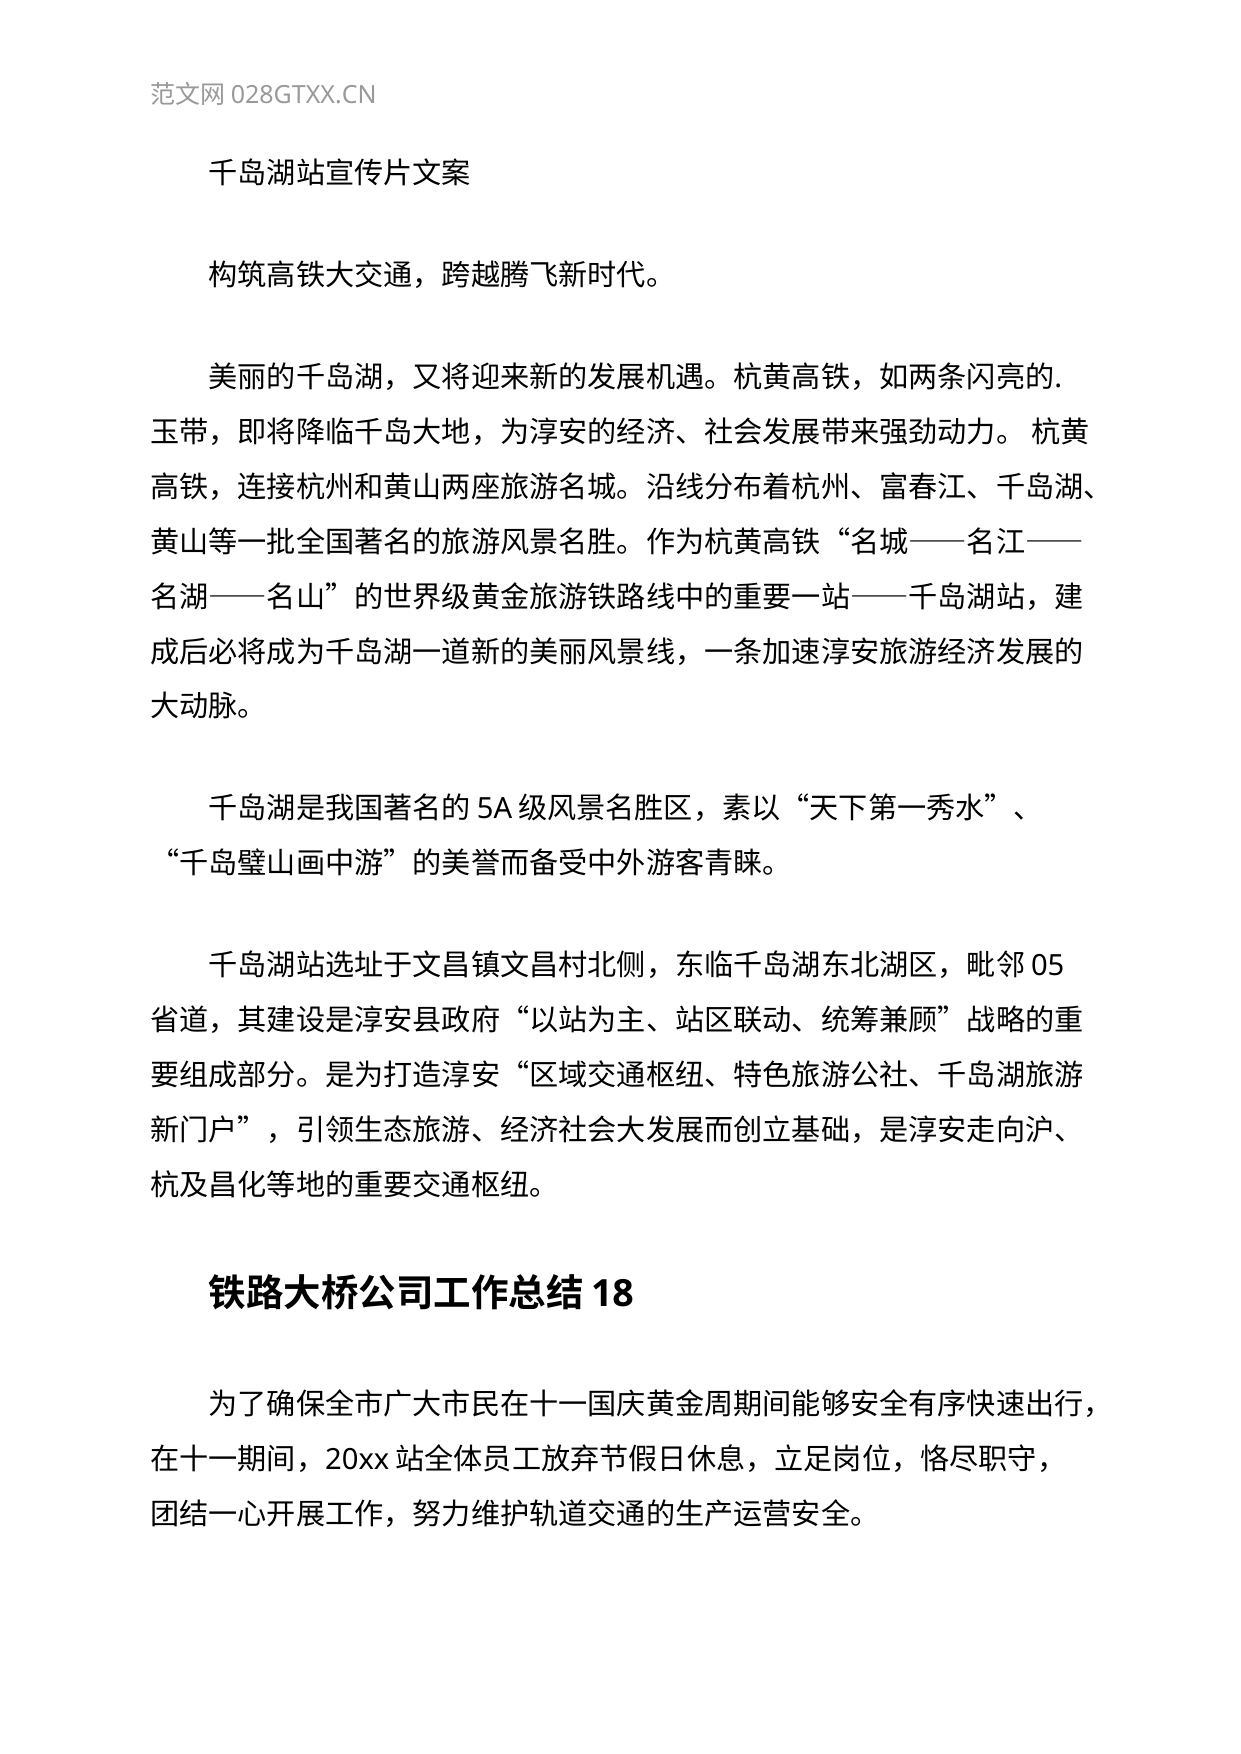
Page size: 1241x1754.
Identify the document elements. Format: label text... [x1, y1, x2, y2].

text 美丽的千岛湖，又将迎来新的发展机遇。杭黄高铁，如两条闪亮的.玉带，即将降临千岛大地，为淳安的经济、社会发展带来强劲动力。 杭黄高铁，连接杭州和黄山两座旅游名城。沿线分布着杭州、富春江、千岛湖、黄山等一批全国著名的旅游风景名胜。作为杭黄高铁“名城——名江——名湖——名山”的世界级黄金旅游铁路线中的重要一站——千岛湖站，建成后必将成为千岛湖一道新的美丽风景线，一条加速淳安旅游经济发展的大动脉。 [150, 353, 1090, 725]
text 千岛湖是我国著名的5A级风景名胜区，素以“天下第一秀水”、“千岛璧山画中游”的美誉而备受中外游客青睐。 [150, 785, 1090, 882]
text 铁路大桥公司工作总结18 [150, 1263, 1090, 1317]
text 构筑高铁大交通，跨越腾飞新时代。 [150, 252, 1090, 294]
text 千岛湖站选址于文昌镇文昌村北侧，东临千岛湖东北湖区，毗邻05省道，其建设是淳安县政府“以站为主、站区联动、统筹兼顾”战略的重要组成部分。是为打造淳安“区域交通枢纽、特色旅游公社、千岛湖旅游新门户”，引领生态旅游、经济社会大发展而创立基础，是淳安走向沪、杭及昌化等地的重要交通枢纽。 [150, 942, 1090, 1203]
text 为了确保全市广大市民在十一国庆黄金周期间能够安全有序快速出行，在十一期间，20xx站全体员工放弃节假日休息，立足岗位，恪尽职守，团结一心开展工作，努力维护轨道交通的生产运营安全。 [150, 1381, 1090, 1533]
text 千岛湖站宣传片文案 [150, 150, 1090, 192]
